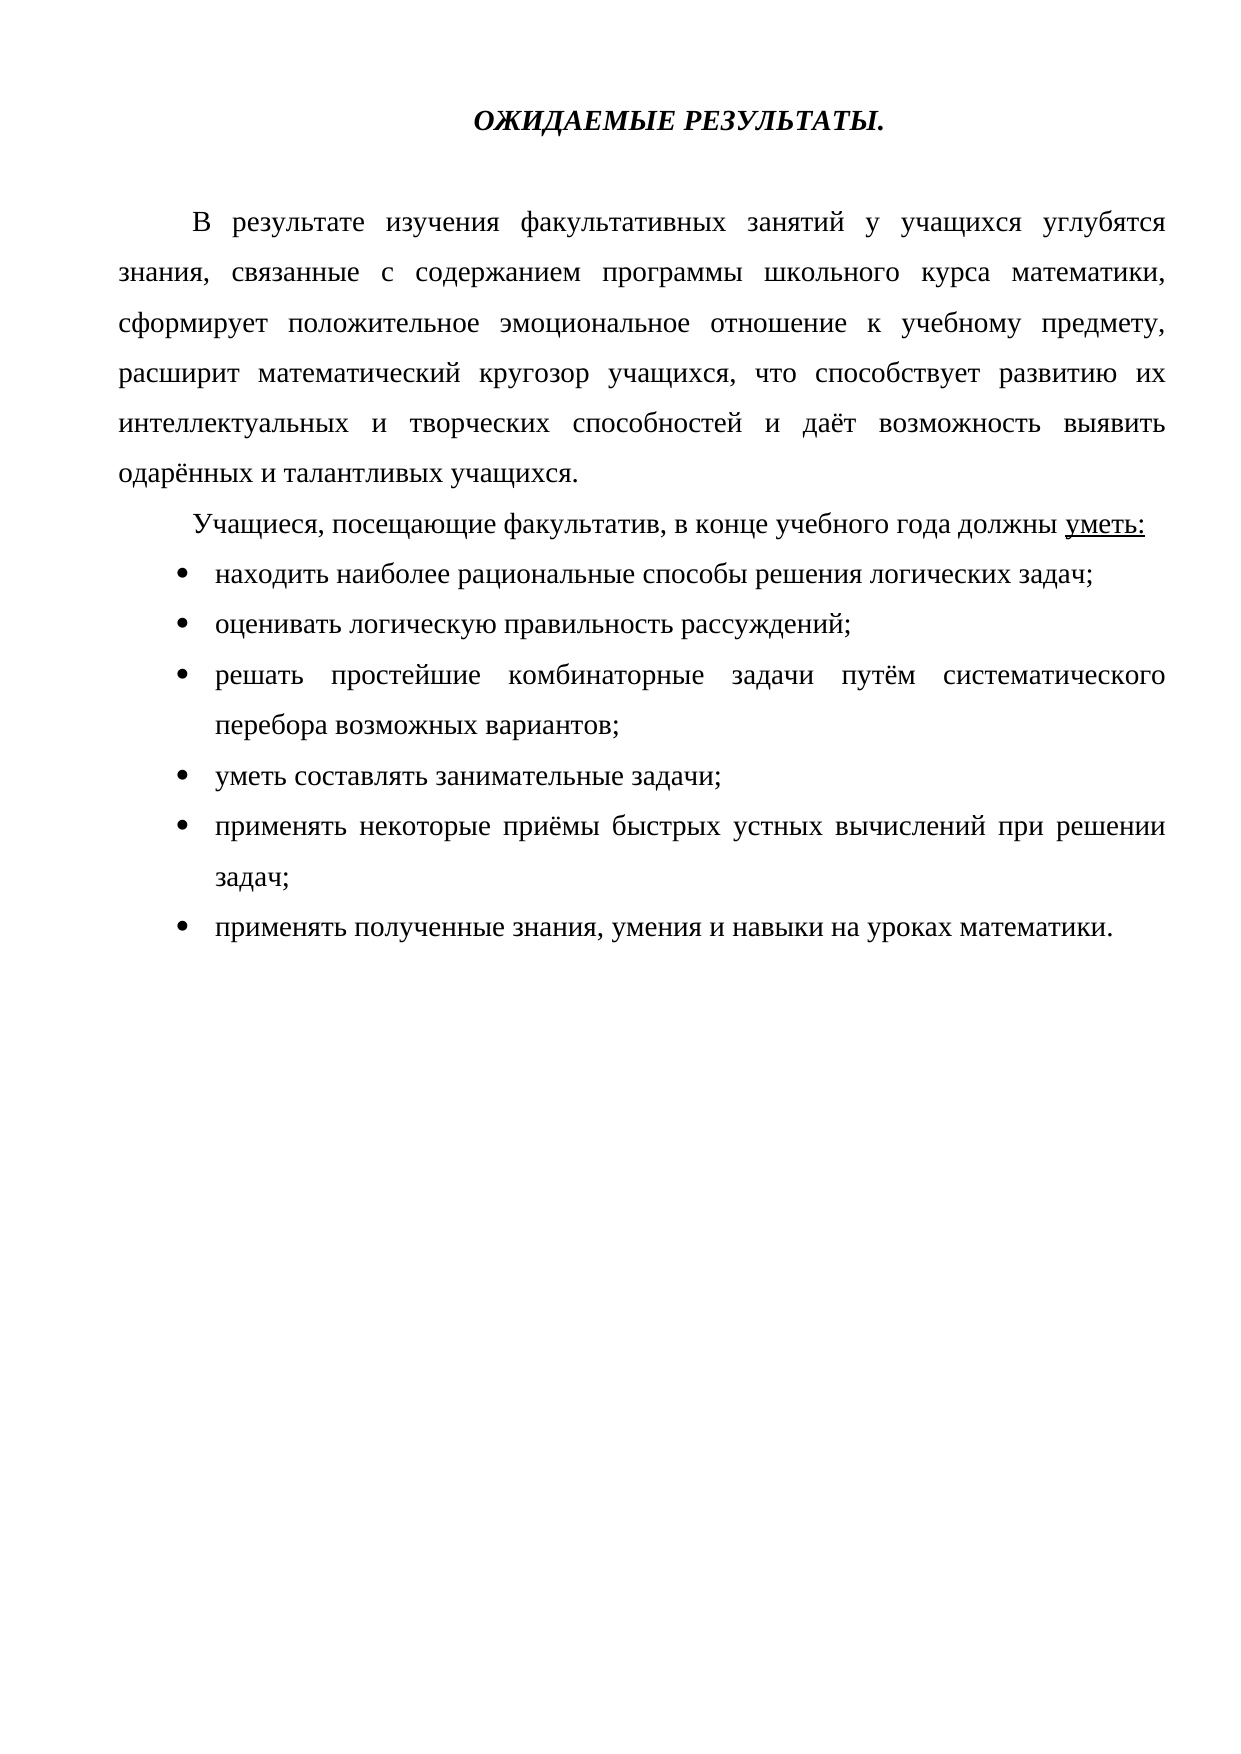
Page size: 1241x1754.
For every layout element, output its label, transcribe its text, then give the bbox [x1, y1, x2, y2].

list находить наиболее рациональные способы решения логических задач; [177, 556, 1167, 590]
list решать простейшие комбинаторные задачи путём систематического перебора возможных вариантов; [177, 657, 1167, 741]
list оценивать логическую правильность рассуждений; [177, 607, 1167, 640]
list применять полученные знания, умения и навыки на уроках математики. [177, 909, 1167, 943]
list применять некоторые приёмы быстрых устных вычислений при решении задач; [177, 808, 1167, 892]
text Учащиеся, посещающие факультатив, в конце учебного года должны уметь: [118, 506, 1167, 539]
list уметь составлять занимательные задачи; [177, 758, 1167, 791]
text ОЖИДАЕМЫЕ РЕЗУЛЬТАТЫ. [118, 103, 1167, 137]
text В результате изучения факультативных занятий у учащихся углубятся знания, связанные с содержанием программы школьного курса математики, сформирует положительное эмоциональное отношение к учебному предмету, расширит математический кругозор учащихся, что способствует развитию их интеллектуальных и творческих способностей и даёт возможность выявить одарённых и талантливых учащихся. [118, 204, 1167, 489]
